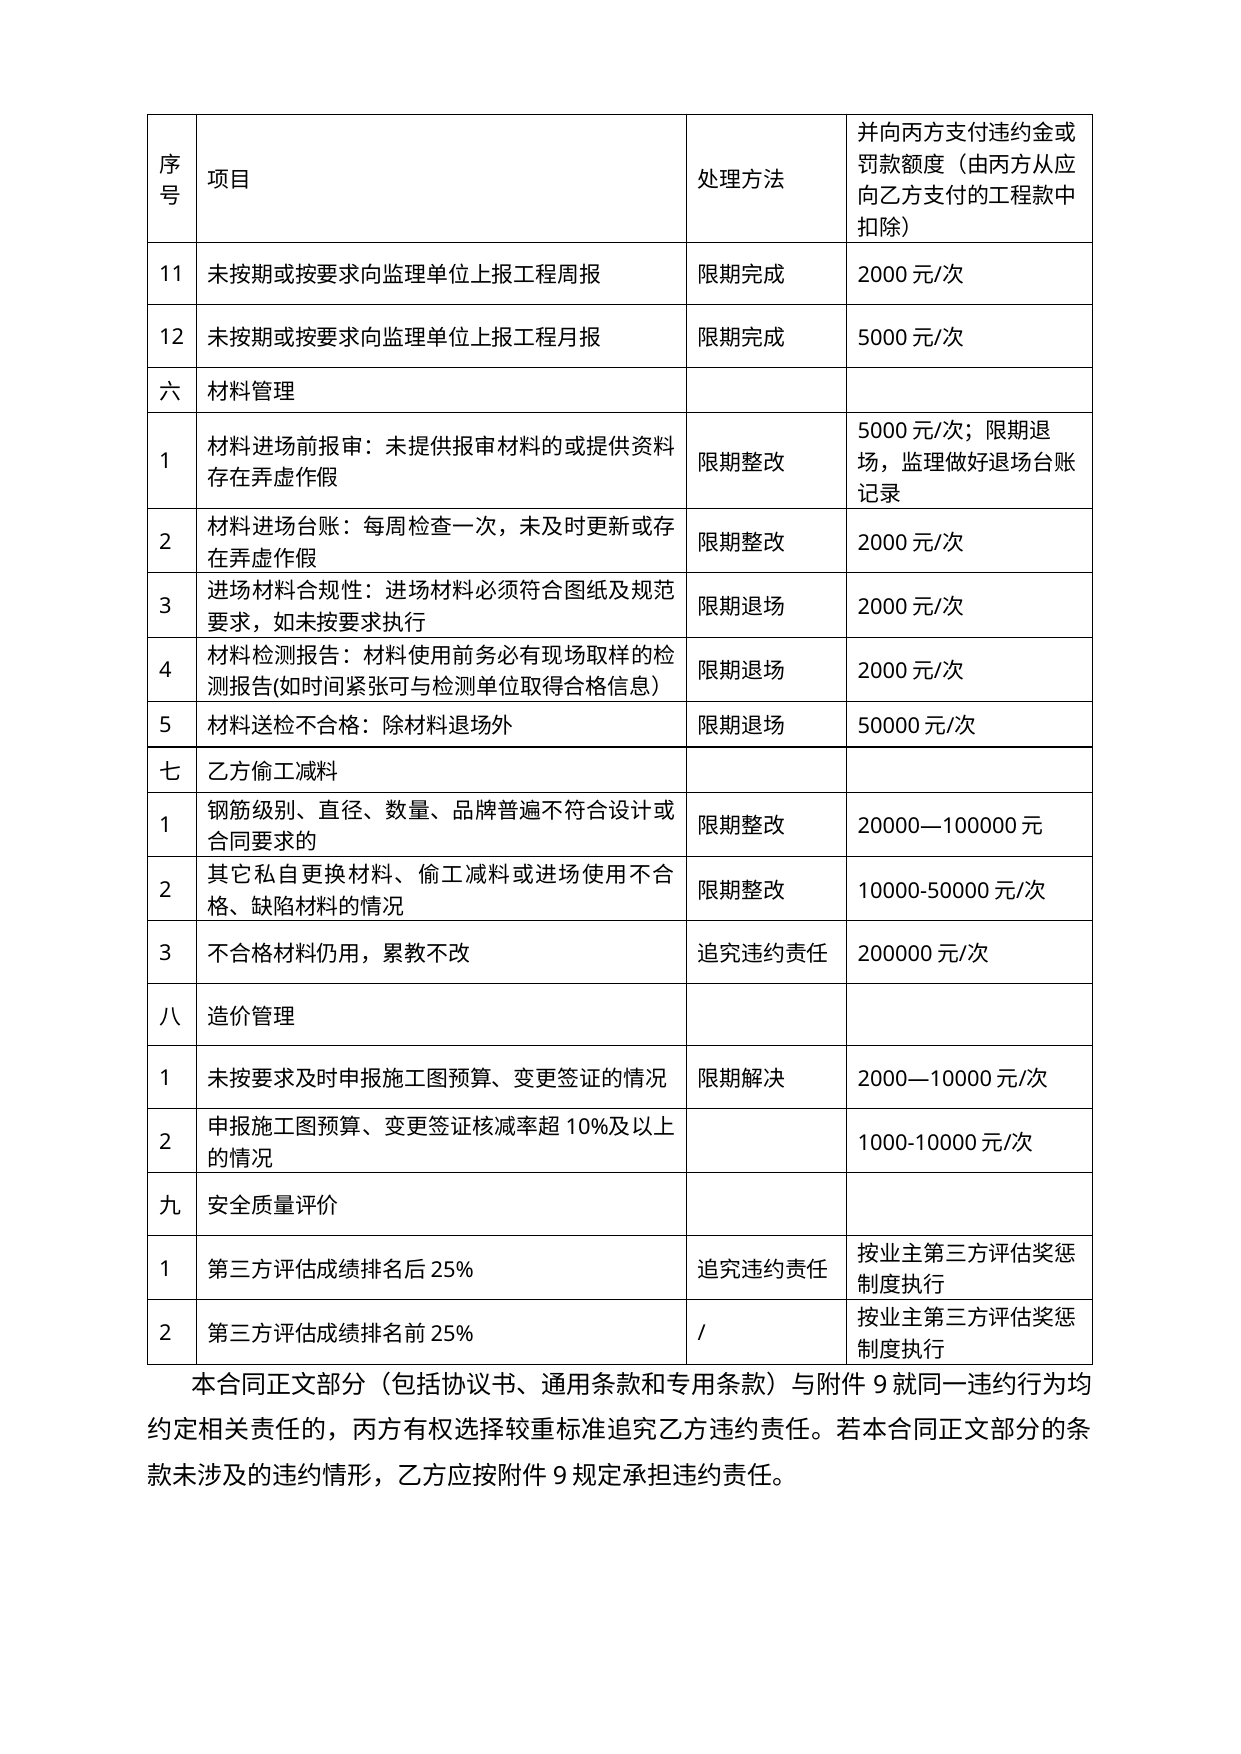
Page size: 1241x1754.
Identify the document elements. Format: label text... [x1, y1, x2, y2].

table_cell [847, 1173, 1092, 1235]
table_cell 未按期或按要求向监理单位上报工程月报 [197, 305, 686, 367]
table_cell 限期整改 [687, 857, 846, 920]
table_cell [847, 368, 1092, 412]
table_cell 材料进场台账：每周检查一次，未及时更新或存在弄虚作假 [197, 509, 686, 572]
table_cell 八 [148, 984, 196, 1045]
table_cell / [687, 1300, 846, 1363]
table_cell 2000元/次 [847, 509, 1092, 572]
table_cell 材料送检不合格：除材料退场外 [197, 702, 686, 746]
table_cell 20000—100000元 [847, 793, 1092, 856]
table_cell 材料进场前报审：未提供报审材料的或提供资料存在弄虚作假 [197, 413, 686, 508]
table_cell 限期整改 [687, 509, 846, 572]
table_cell [847, 984, 1092, 1045]
table_cell 限期整改 [687, 413, 846, 508]
table_cell 材料检测报告：材料使用前务必有现场取样的检测报告(如时间紧张可与检测单位取得合格信息） [197, 638, 686, 701]
table_cell 限期解决 [687, 1046, 846, 1108]
text 本合同正文部分（包括协议书、通用条款和专用条款）与附件9就同一违约行为均约定相关责任的，丙方有权选择较重标准追究乙方违约责任。若本合同正文部分的条款未涉及的违约情形，乙方应按附件9规定承担违约责任。 [148, 1365, 1092, 1491]
table_cell 限期退场 [687, 573, 846, 637]
table_cell 第三方评估成绩排名前25% [197, 1300, 686, 1363]
table_cell 3 [148, 921, 196, 983]
table_cell 七 [148, 748, 196, 792]
table_cell 2000元/次 [847, 638, 1092, 701]
table_cell 11 [148, 243, 196, 304]
table_cell 限期退场 [687, 702, 846, 746]
table_cell 申报施工图预算、变更签证核减率超10%及以上的情况 [197, 1109, 686, 1172]
table_cell [847, 748, 1092, 792]
table_cell [687, 368, 846, 412]
table_cell 10000-50000元/次 [847, 857, 1092, 920]
table_cell 限期整改 [687, 793, 846, 856]
table_cell 未按期或按要求向监理单位上报工程周报 [197, 243, 686, 304]
table_cell 1 [148, 1236, 196, 1299]
table_cell 2 [148, 1109, 196, 1172]
table_cell 200000元/次 [847, 921, 1092, 983]
table_cell 5000元/次 [847, 305, 1092, 367]
table_header 并向丙方支付违约金或罚款额度（由丙方从应向乙方支付的工程款中扣除） [847, 115, 1092, 242]
table_cell 按业主第三方评估奖惩制度执行 [847, 1236, 1092, 1299]
table_cell 未按要求及时申报施工图预算、变更签证的情况 [197, 1046, 686, 1108]
table_cell 按业主第三方评估奖惩制度执行 [847, 1300, 1092, 1363]
table_cell 追究违约责任 [687, 1236, 846, 1299]
table_cell 限期完成 [687, 243, 846, 304]
table_cell [687, 748, 846, 792]
table_cell 1 [148, 1046, 196, 1108]
table_header 序号 [148, 115, 196, 242]
table_cell [687, 1173, 846, 1235]
table_cell 材料管理 [197, 368, 686, 412]
table_cell 限期退场 [687, 638, 846, 701]
table_cell 5000元/次；限期退场，监理做好退场台账记录 [847, 413, 1092, 508]
table_cell 进场材料合规性：进场材料必须符合图纸及规范要求，如未按要求执行 [197, 573, 686, 637]
table_cell 5 [148, 702, 196, 746]
table_cell 第三方评估成绩排名后25% [197, 1236, 686, 1299]
table_cell 不合格材料仍用，累教不改 [197, 921, 686, 983]
table_header 处理方法 [687, 115, 846, 242]
table_cell 造价管理 [197, 984, 686, 1045]
table_cell 2 [148, 1300, 196, 1363]
table_cell 1 [148, 413, 196, 508]
table_cell 其它私自更换材料、偷工减料或进场使用不合格、缺陷材料的情况 [197, 857, 686, 920]
table_cell 九 [148, 1173, 196, 1235]
table_cell 2000元/次 [847, 243, 1092, 304]
table_cell 安全质量评价 [197, 1173, 686, 1235]
table_cell 2 [148, 509, 196, 572]
table_header 项目 [197, 115, 686, 242]
table_cell 乙方偷工减料 [197, 748, 686, 792]
table_cell 1 [148, 793, 196, 856]
table_cell 2000元/次 [847, 573, 1092, 637]
table_cell [687, 1109, 846, 1172]
table_cell 2 [148, 857, 196, 920]
table_cell 限期完成 [687, 305, 846, 367]
table_cell 1000-10000元/次 [847, 1109, 1092, 1172]
table_cell [687, 984, 846, 1045]
table_cell 钢筋级别、直径、数量、品牌普遍不符合设计或合同要求的 [197, 793, 686, 856]
table_cell 追究违约责任 [687, 921, 846, 983]
table_cell 六 [148, 368, 196, 412]
table_cell 12 [148, 305, 196, 367]
table_cell 3 [148, 573, 196, 637]
table_cell 50000元/次 [847, 702, 1092, 746]
table_cell 2000—10000元/次 [847, 1046, 1092, 1108]
table_cell 4 [148, 638, 196, 701]
